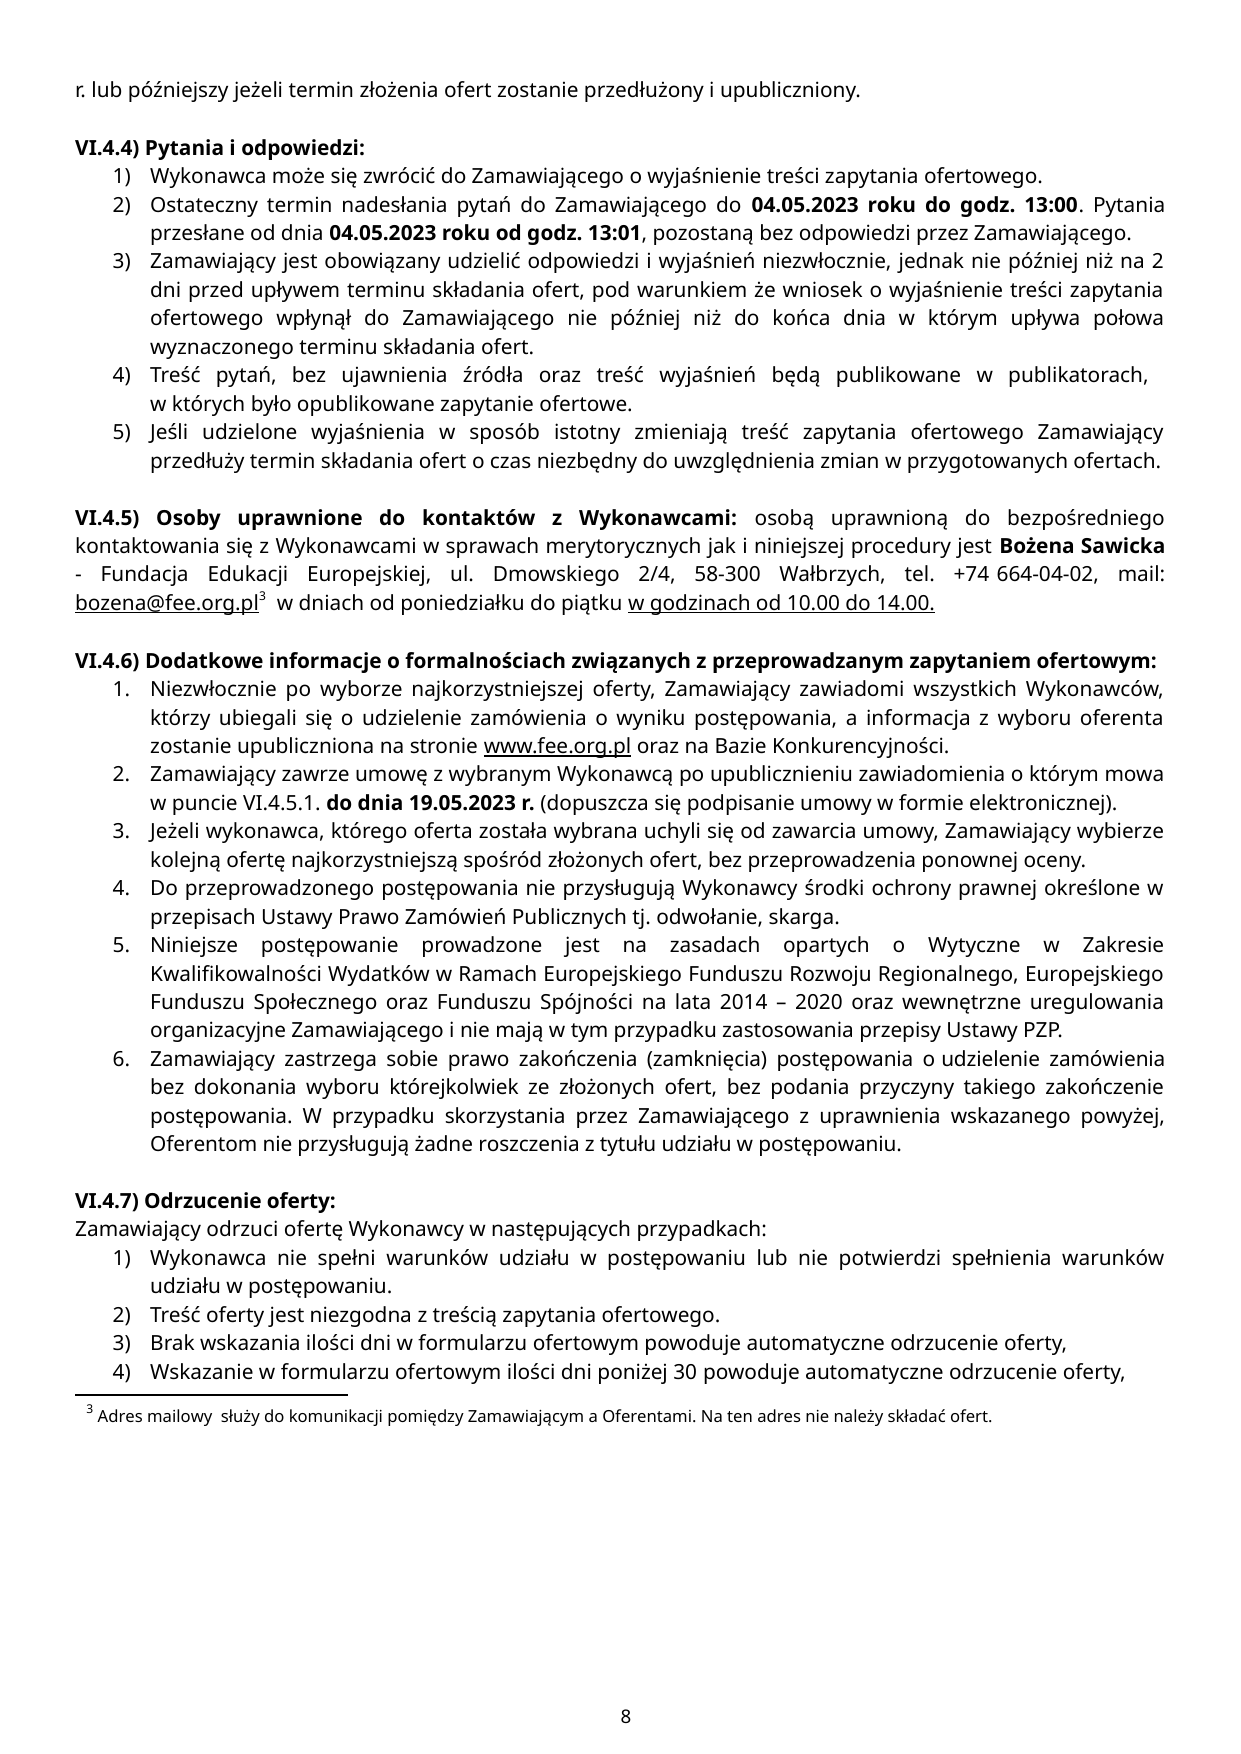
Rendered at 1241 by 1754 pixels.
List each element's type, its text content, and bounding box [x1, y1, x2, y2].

list Zamawiający zawrze umowę z wybranym Wykonawcą po upublicznieniu zawiadomienia o którym mowa w puncie VI.4.5.1. do dnia 19.05.2023 r. (dopuszcza się podpisanie umowy w formie elektronicznej). [112, 759, 1165, 816]
list Wykonawca nie spełni warunków udziału w postępowaniu lub nie potwierdzi spełnienia warunków udziału w postępowaniu. [112, 1243, 1165, 1300]
list Jeśli udzielone wyjaśnienia w sposób istotny zmieniają treść zapytania ofertowego Zamawiający przedłuży termin składania ofert o czas niezbędny do uwzględnienia zmian w przygotowanych ofertach. [112, 417, 1165, 474]
list Treść pytań, bez ujawnienia źródła oraz treść wyjaśnień będą publikowane w publikatorach, w których było opublikowane zapytanie ofertowe. [112, 360, 1165, 417]
text Zamawiający odrzuci ofertę Wykonawcy w następujących przypadkach: [75, 1214, 1165, 1243]
text VI.4.4) Pytania i odpowiedzi: [75, 133, 1165, 161]
list Ostateczny termin nadesłania pytań do Zamawiającego do 04.05.2023 roku do godz. 13:00. Pytania przesłane od dnia 04.05.2023 roku od godz. 13:01, pozostaną bez odpowiedzi przez Zamawiającego. [112, 190, 1165, 247]
text VI.4.5) Osoby uprawnione do kontaktów z Wykonawcami: osobą uprawnioną do bezpośredniego kontaktowania się z Wykonawcami w sprawach merytorycznych jak i niniejszej procedury jest Bożena Sawicka - Fundacja Edukacji Europejskiej, ul. Dmowskiego 2/4, 58-300 Wałbrzych, tel. +74 664-04-02, mail: bozena@fee.org.pl w dniach od poniedziałku do piątku w godzinach od 10.00 do 14.00. [75, 503, 1165, 616]
list Brak wskazania ilości dni w formularzu ofertowym powoduje automatyczne odrzucenie oferty, [112, 1328, 1165, 1357]
list Zamawiający jest obowiązany udzielić odpowiedzi i wyjaśnień niezwłocznie, jednak nie później niż na 2 dni przed upływem terminu składania ofert, pod warunkiem że wniosek o wyjaśnienie treści zapytania ofertowego wpłynął do Zamawiającego nie później niż do końca dnia w którym upływa połowa wyznaczonego terminu składania ofert. [112, 247, 1165, 360]
text VI.4.7) Odrzucenie oferty: [75, 1186, 1165, 1214]
list Do przeprowadzonego postępowania nie przysługują Wykonawcy środki ochrony prawnej określone w przepisach Ustawy Prawo Zamówień Publicznych tj. odwołanie, skarga. [112, 873, 1165, 930]
list Treść oferty jest niezgodna z treścią zapytania ofertowego. [112, 1300, 1165, 1328]
list Wykonawca może się zwrócić do Zamawiającego o wyjaśnienie treści zapytania ofertowego. [112, 161, 1165, 190]
list Zamawiający zastrzega sobie prawo zakończenia (zamknięcia) postępowania o udzielenie zamówienia bez dokonania wyboru którejkolwiek ze złożonych ofert, bez podania przyczyny takiego zakończenie postępowania. W przypadku skorzystania przez Zamawiającego z uprawnienia wskazanego powyżej, Oferentom nie przysługują żadne roszczenia z tytułu udziału w postępowaniu. [112, 1044, 1165, 1158]
list Niniejsze postępowanie prowadzone jest na zasadach opartych o Wytyczne w Zakresie Kwalifikowalności Wydatków w Ramach Europejskiego Funduszu Rozwoju Regionalnego, Europejskiego Funduszu Społecznego oraz Funduszu Spójności na lata 2014 – 2020 oraz wewnętrzne uregulowania organizacyjne Zamawiającego i nie mają w tym przypadku zastosowania przepisy Ustawy PZP. [112, 930, 1165, 1044]
list Niezwłocznie po wyborze najkorzystniejszej oferty, Zamawiający zawiadomi wszystkich Wykonawców, którzy ubiegali się o udzielenie zamówienia o wyniku postępowania, a informacja z wyboru oferenta zostanie upubliczniona na stronie www.fee.org.pl oraz na Bazie Konkurencyjności. [112, 674, 1165, 759]
list Jeżeli wykonawca, którego oferta została wybrana uchyli się od zawarcia umowy, Zamawiający wybierze kolejną ofertę najkorzystniejszą spośród złożonych ofert, bez przeprowadzenia ponownej oceny. [112, 816, 1165, 873]
text VI.4.6) Dodatkowe informacje o formalnościach związanych z przeprowadzanym zapytaniem ofertowym: [75, 646, 1165, 674]
list Wskazanie w formularzu ofertowym ilości dni poniżej 30 powoduje automatyczne odrzucenie oferty, [112, 1357, 1165, 1385]
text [75, 75, 1165, 103]
